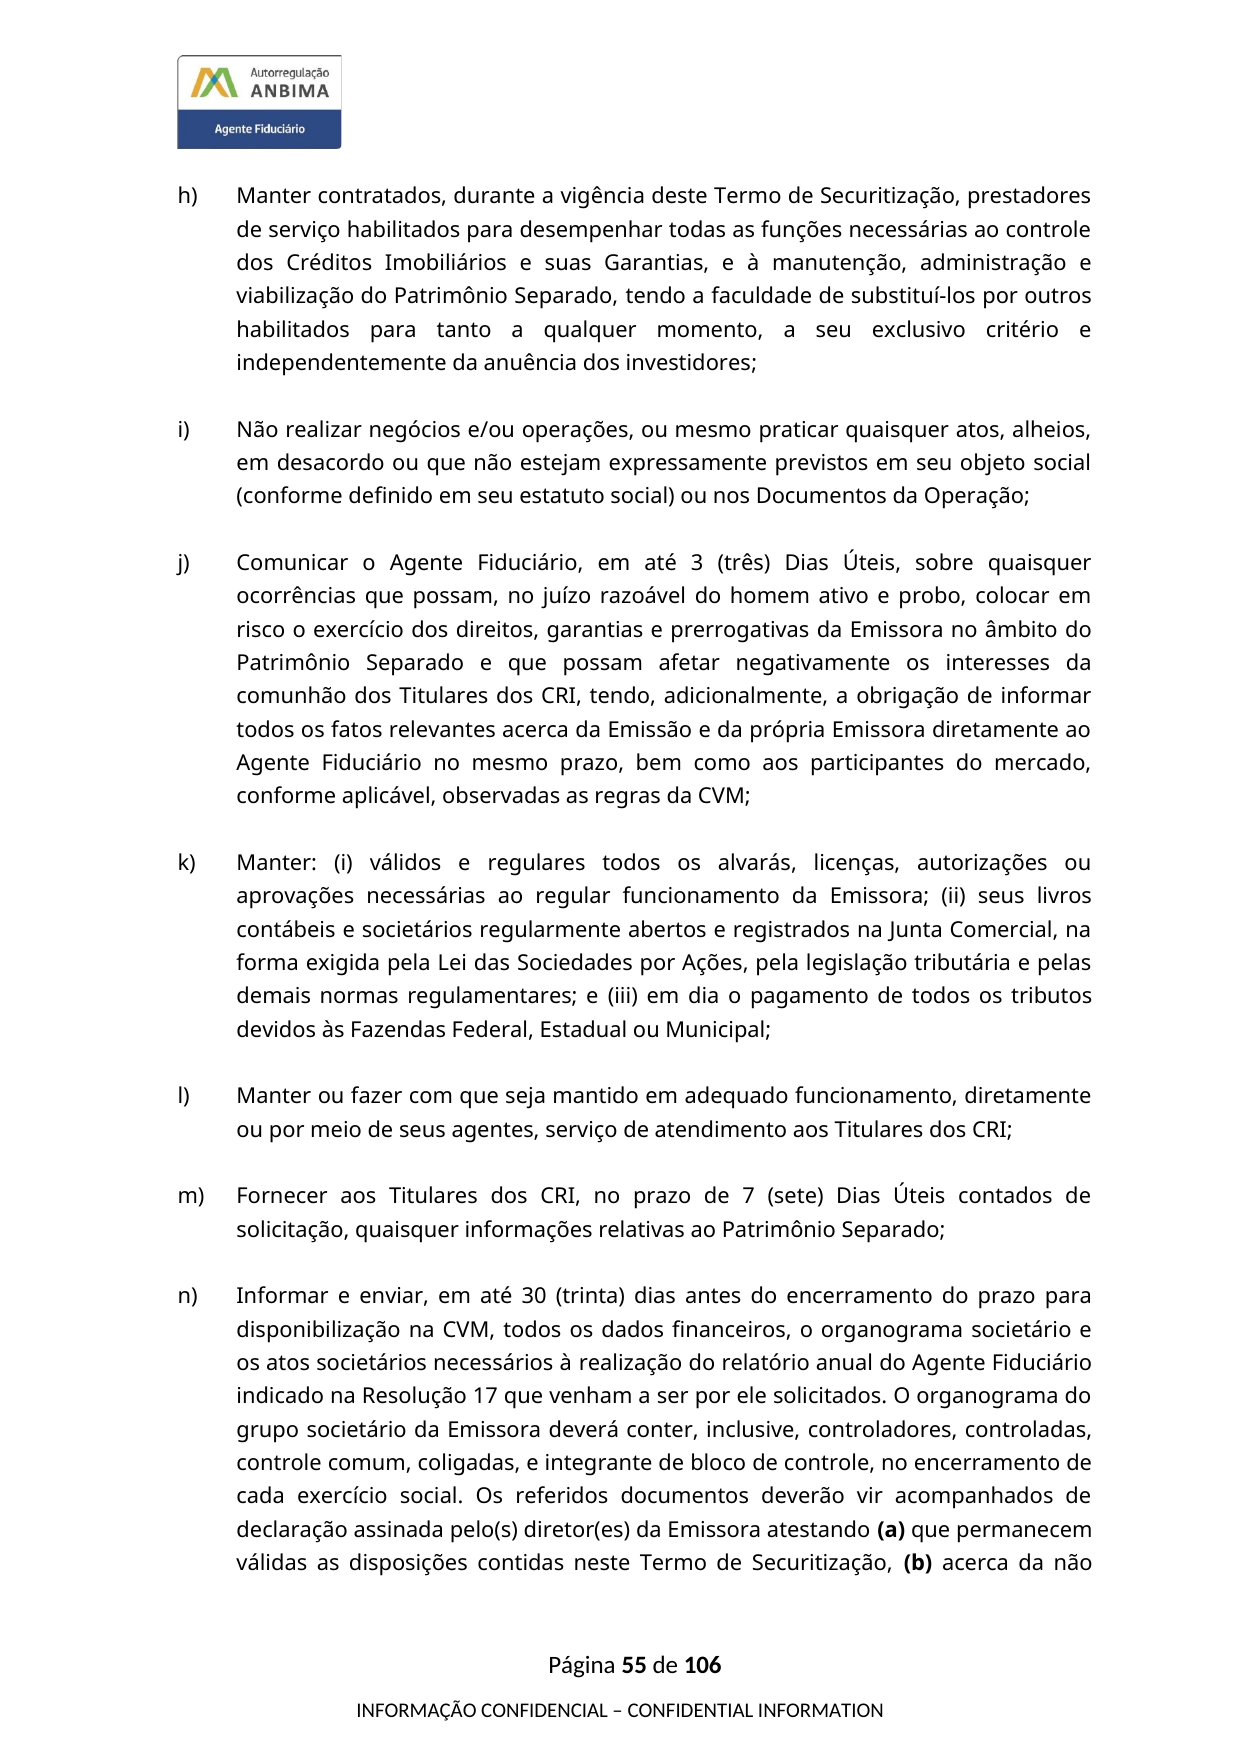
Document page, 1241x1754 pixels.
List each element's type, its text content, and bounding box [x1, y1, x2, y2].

list Manter ou fazer com que seja mantido em adequado funcionamento, diretamente ou por meio de seus agentes, serviço de atendimento aos Titulares dos CRI; [177, 1077, 1093, 1144]
list Manter: (i) válidos e regulares todos os alvarás, licenças, autorizações ou aprovações necessárias ao regular funcionamento da Emissora; (ii) seus livros contábeis e societários regularmente abertos e registrados na Junta Comercial, na forma exigida pela Lei das Sociedades por Ações, pela legislação tributária e pelas demais normas regulamentares; e (iii) em dia o pagamento de todos os tributos devidos às Fazendas Federal, Estadual ou Municipal; [177, 844, 1093, 1044]
list Manter contratados, durante a vigência deste Termo de Securitização, prestadores de serviço habilitados para desempenhar todas as funções necessárias ao controle dos Créditos Imobiliários e suas Garantias, e à manutenção, administração e viabilização do Patrimônio Separado, tendo a faculdade de substituí-los por outros habilitados para tanto a qualquer momento, a seu exclusivo critério e independentemente da anuência dos investidores; [177, 177, 1093, 377]
list Comunicar o Agente Fiduciário, em até 3 (três) Dias Úteis, sobre quaisquer ocorrências que possam, no juízo razoável do homem ativo e probo, colocar em risco o exercício dos direitos, garantias e prerrogativas da Emissora no âmbito do Patrimônio Separado e que possam afetar negativamente os interesses da comunhão dos Titulares dos CRI, tendo, adicionalmente, a obrigação de informar todos os fatos relevantes acerca da Emissão e da própria Emissora diretamente ao Agente Fiduciário no mesmo prazo, bem como aos participantes do mercado, conforme aplicável, observadas as regras da CVM; [177, 544, 1093, 811]
picture [177, 55, 342, 149]
list Não realizar negócios e/ou operações, ou mesmo praticar quaisquer atos, alheios, em desacordo ou que não estejam expressamente previstos em seu objeto social (conforme definido em seu estatuto social) ou nos Documentos da Operação; [177, 411, 1093, 511]
list Fornecer aos Titulares dos CRI, no prazo de 7 (sete) Dias Úteis contados de solicitação, quaisquer informações relativas ao Patrimônio Separado; [177, 1177, 1093, 1244]
